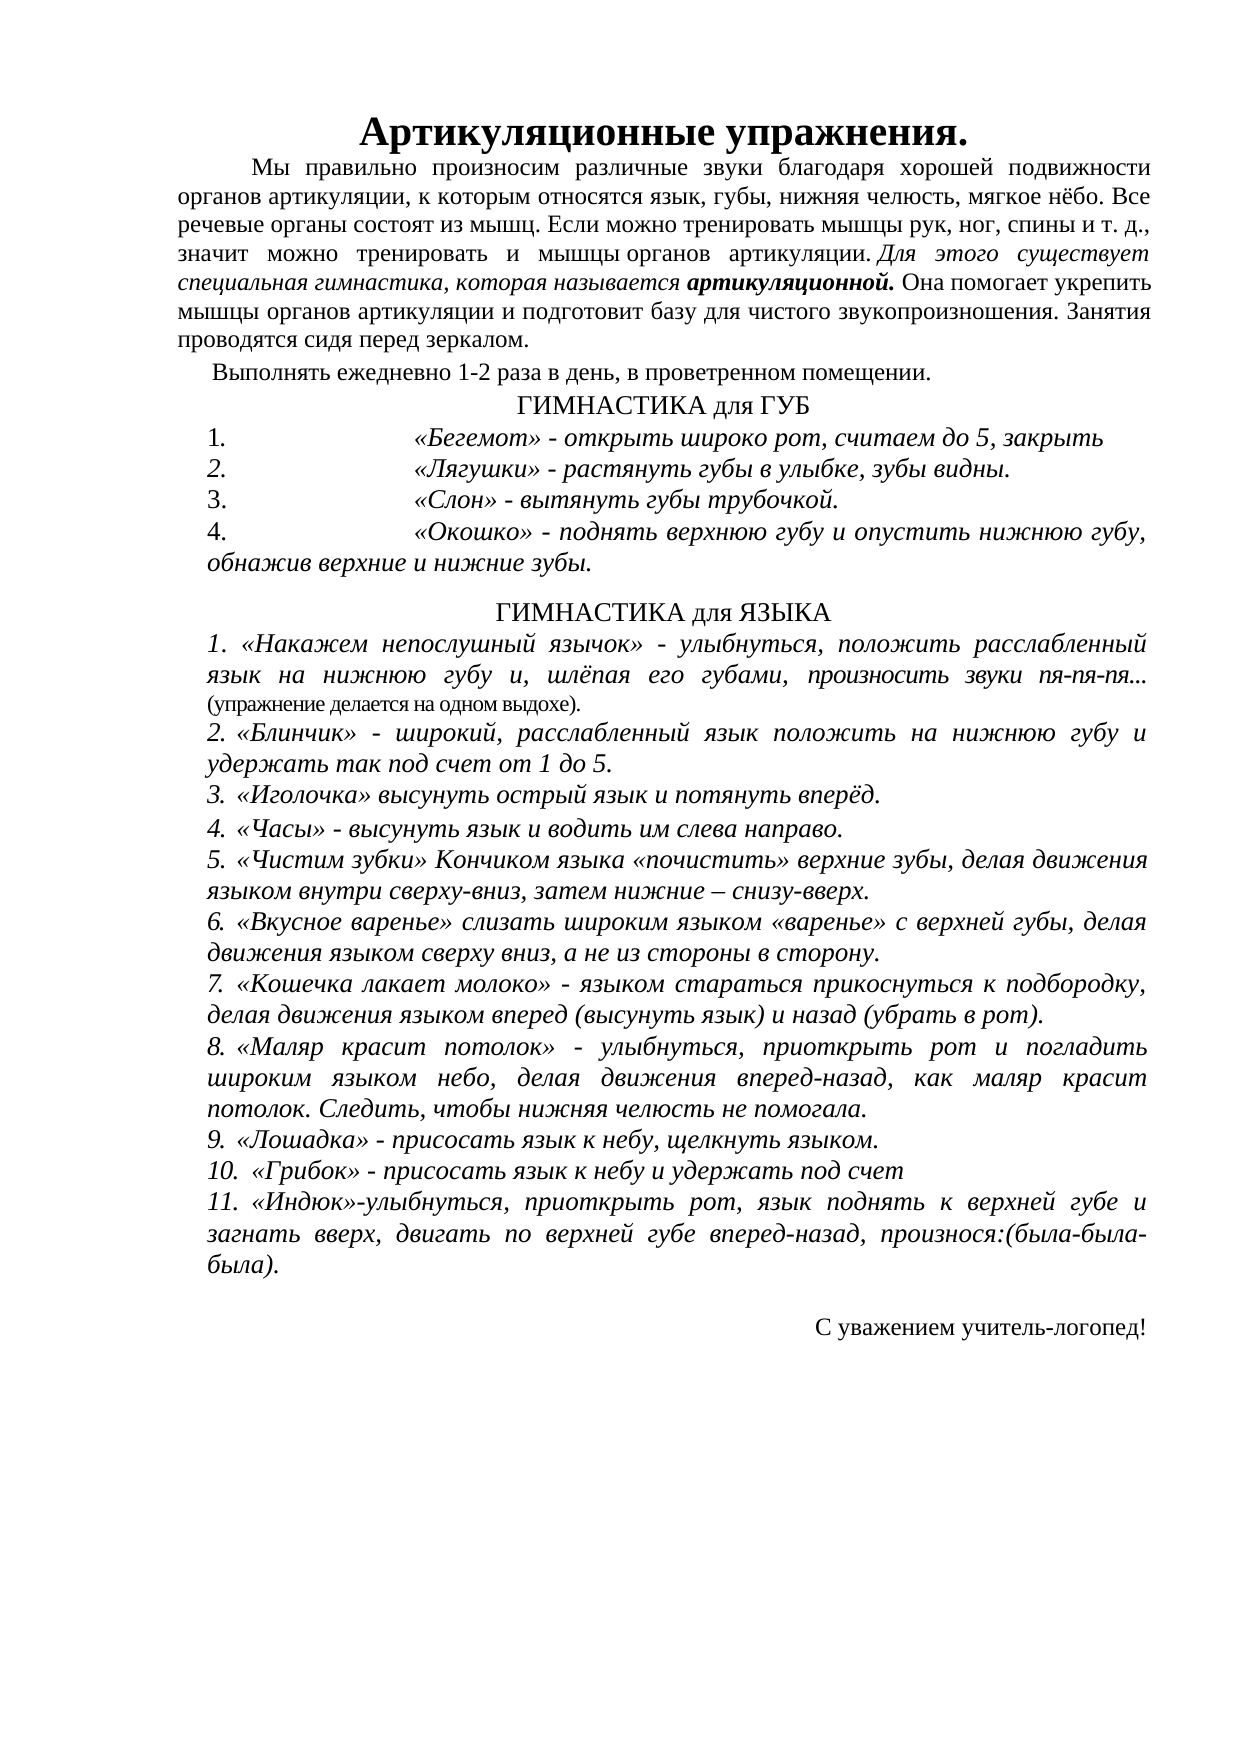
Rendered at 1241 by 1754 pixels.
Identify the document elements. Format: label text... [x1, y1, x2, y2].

list «Грибок» - присосать язык к небу и удержать под счет [207, 1154, 1151, 1186]
text ГИМНАСТИКА для ЯЗЫКА [177, 596, 1150, 627]
text С уважением учитель-логопед! [177, 1312, 1152, 1341]
text Мы правильно произносим различные звуки благодаря хорошей подвижности органов артикуляции, к которым относятся язык, губы, нижняя челюсть, мягкое нёбо. Все речевые органы состоят из мышц. Если можно тренировать мышцы рук, ног, спины и т. д., значит можно тренировать и мышцы органов артикуляции. Для этого существует специальная гимнастика, которая называется артикуляционной. Она помогает укрепить мышцы органов артикуляции и подготовит базу для чистого звукопроизношения. Занятия проводятся сидя перед зеркалом. [177, 152, 1152, 353]
text Артикуляционные упражнения. [177, 118, 1150, 152]
list «Индюк»-улыбнуться, приоткрыть рот, язык поднять к верхней губе и загнать вверх, двигать по верхней губе вперед-назад, произнося:(была-была-была). [207, 1186, 1151, 1279]
list «Часы» - высунуть язык и водить им слева направо. [207, 812, 1151, 843]
list «Маляр красит потолок» - улыбнуться, приоткрыть рот и погладить широким языком небо, делая движения вперед-назад, как маляр красит потолок. Следить, чтобы нижняя челюсть не помогала. [207, 1030, 1151, 1123]
text Выполнять ежедневно 1-2 раза в день, в проветренном помещении. [177, 353, 1150, 387]
list «Вкусное варенье» слизать широким языком «варенье» с верхней губы, делая движения языком сверху вниз, а не из стороны в сторону. [207, 905, 1151, 967]
list «Лягушки» - растянуть губы в улыбке, зубы видны. [207, 452, 1152, 483]
list «Блинчик» - широкий, расслабленный язык положить на нижнюю губу и удержать так под счет от 1 до 5. [207, 716, 1151, 778]
text 1. «Накажем непослушный язычок» - улыбнуться, положить расслабленный язык на нижнюю губу и, шлёпая его губами, произносить звуки пя-пя-пя... (упражнение делается на одном выдохе). [207, 627, 1151, 716]
list «Лошадка» - присосать язык к небу, щелкнуть языком. [207, 1123, 1152, 1154]
list «Слон» - вытянуть губы трубочкой. [207, 483, 1152, 515]
list «Окошко» - поднять верхнюю губу и опустить нижнюю губу, обнажив верхние и нижние зубы. [207, 515, 1150, 577]
list «Бегемот» - открыть широко рот, считаем до 5, закрыть [207, 421, 1152, 452]
text ГИМНАСТИКА для ГУБ [177, 387, 1150, 421]
list «Иголочка» высунуть острый язык и потянуть вперёд. [207, 778, 1150, 809]
list «Чистим зубки» Кончиком языка «почистить» верхние зубы, делая движения языком внутри сверху-вниз, затем нижние – снизу-вверх. [207, 843, 1152, 905]
list «Кошечка лакает молоко» - языком стараться прикоснуться к подбородку, делая движения языком вперед (высунуть язык) и назад (убрать в рот). [207, 967, 1150, 1030]
